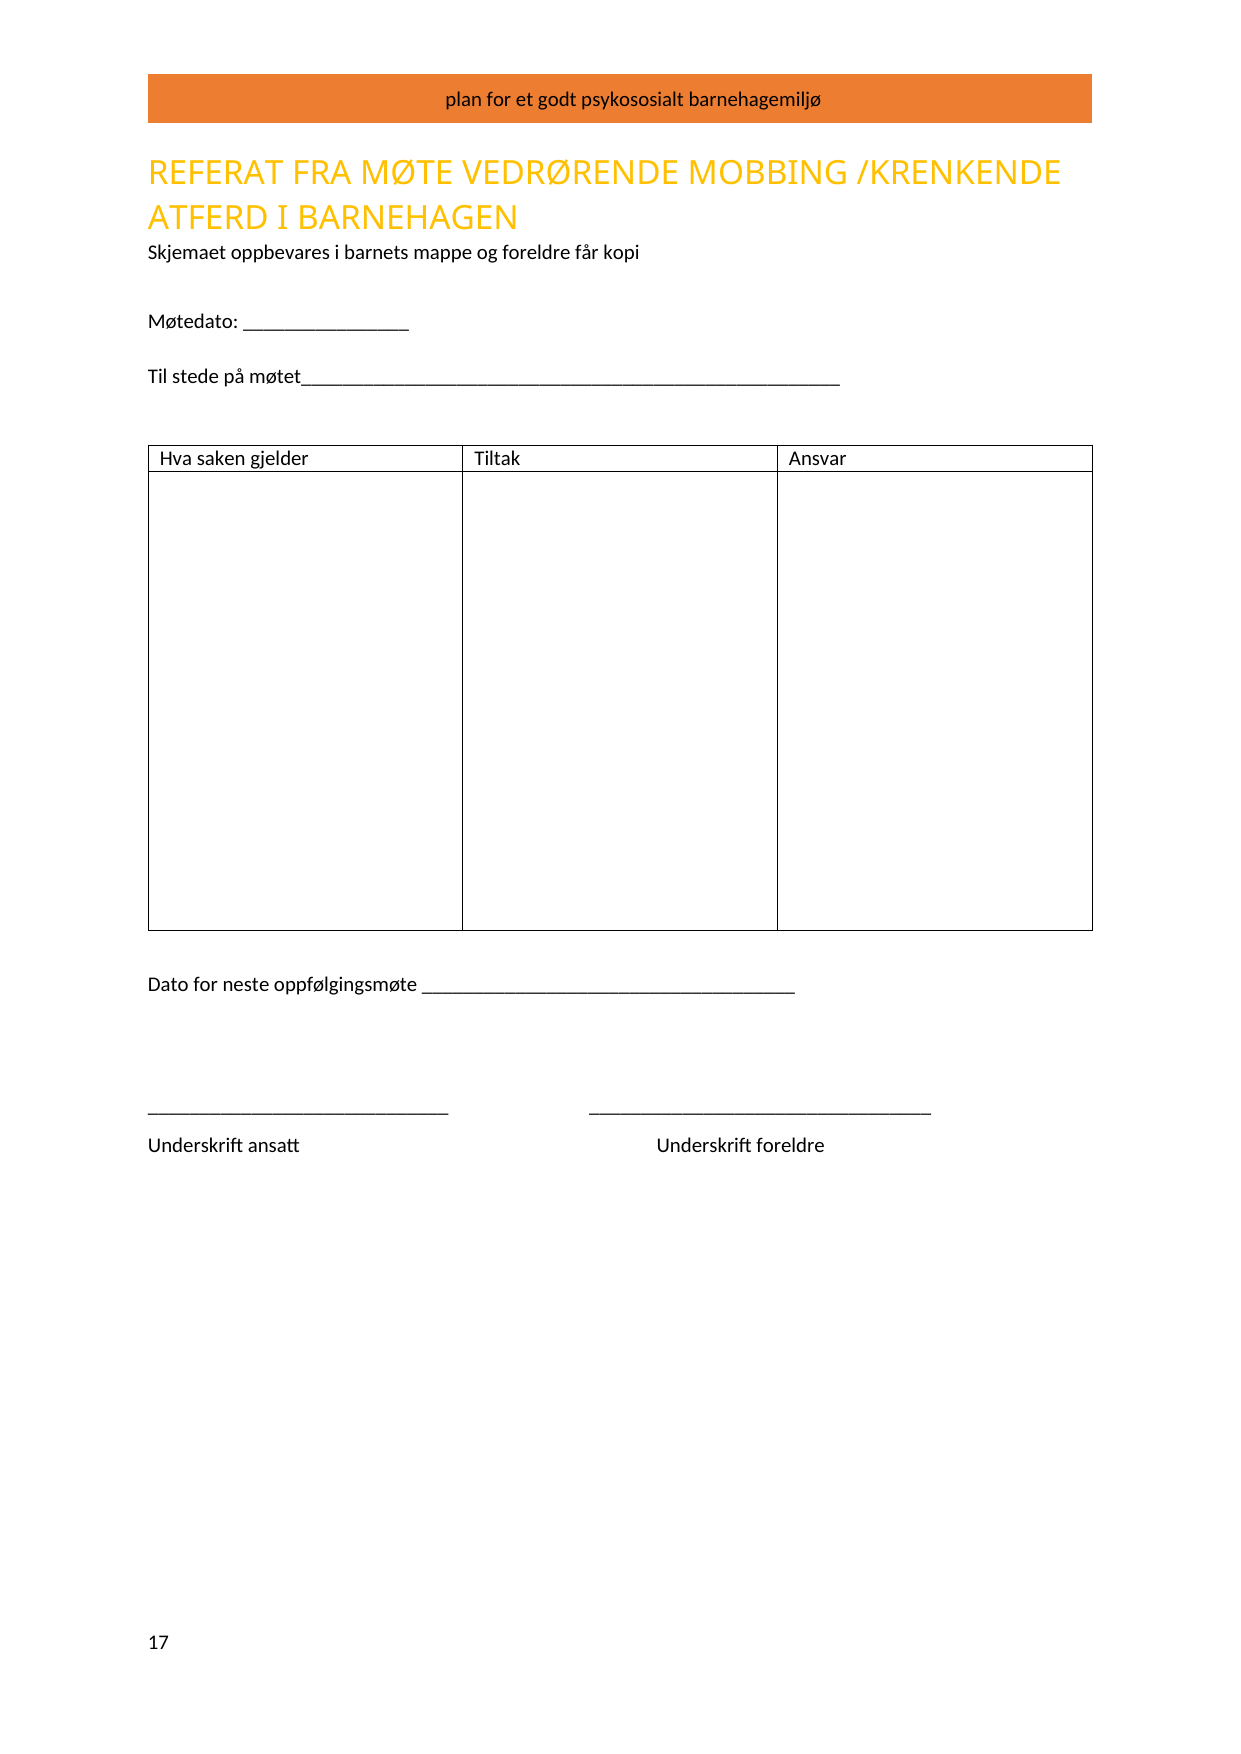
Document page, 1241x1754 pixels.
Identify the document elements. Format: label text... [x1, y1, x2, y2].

text Underskrift ansatt Underskrift foreldre [148, 1133, 1092, 1158]
text _____________________________ _________________________________ [148, 1092, 1092, 1118]
table_header Hva saken gjelder [149, 446, 462, 471]
table_cell [463, 472, 777, 929]
subtitle REFERAT FRA MØTE VEDRØRENDE MOBBING /KRENKENDE ATFERD I BARNEHAGEN [148, 149, 1092, 239]
text Dato for neste oppfølgingsmøte ____________________________________ [148, 971, 1092, 996]
table_header Tiltak [463, 446, 777, 471]
text Møtedato: ________________ Til stede på møtet____________________________________________________ [148, 280, 1092, 389]
text Skjemaet oppbevares i barnets mappe og foreldre får kopi [148, 239, 1092, 265]
table_cell [778, 472, 1092, 929]
table_cell [149, 472, 462, 929]
table_header Ansvar [778, 446, 1092, 471]
